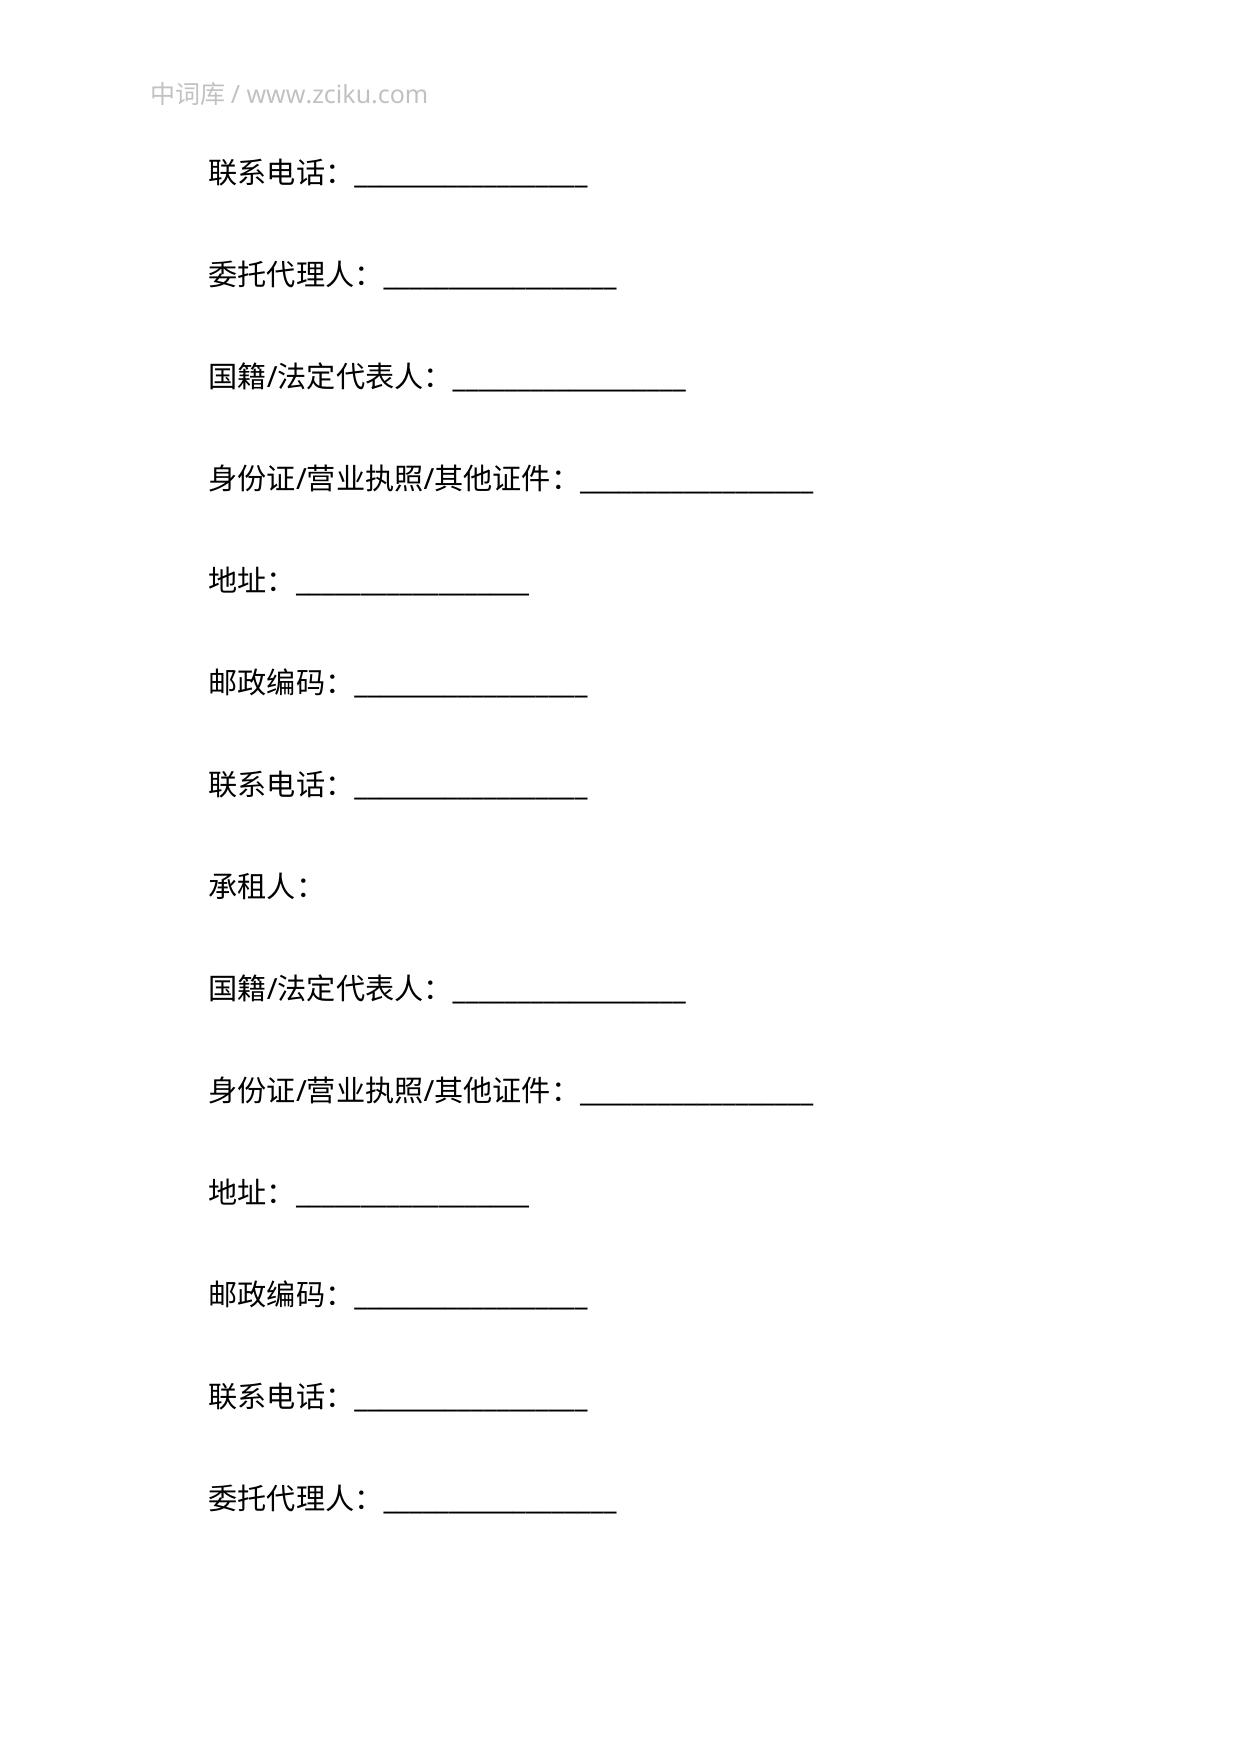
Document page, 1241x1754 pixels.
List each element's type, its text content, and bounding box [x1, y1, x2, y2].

text 国籍/法定代表人：__________________ [150, 354, 1090, 396]
text 邮政编码：__________________ [150, 660, 1090, 702]
text 联系电话：__________________ [150, 762, 1090, 804]
text 承租人： [150, 864, 1090, 906]
text 地址：__________________ [150, 558, 1090, 600]
text 身份证/营业执照/其他证件：__________________ [150, 1068, 1090, 1110]
text 联系电话：__________________ [150, 150, 1090, 192]
text 委托代理人：__________________ [150, 252, 1090, 294]
text 邮政编码：__________________ [150, 1272, 1090, 1314]
text 国籍/法定代表人：__________________ [150, 966, 1090, 1008]
text 委托代理人：__________________ [150, 1476, 1090, 1518]
text 身份证/营业执照/其他证件：__________________ [150, 456, 1090, 498]
text 地址：__________________ [150, 1169, 1090, 1212]
text 联系电话：__________________ [150, 1373, 1090, 1416]
